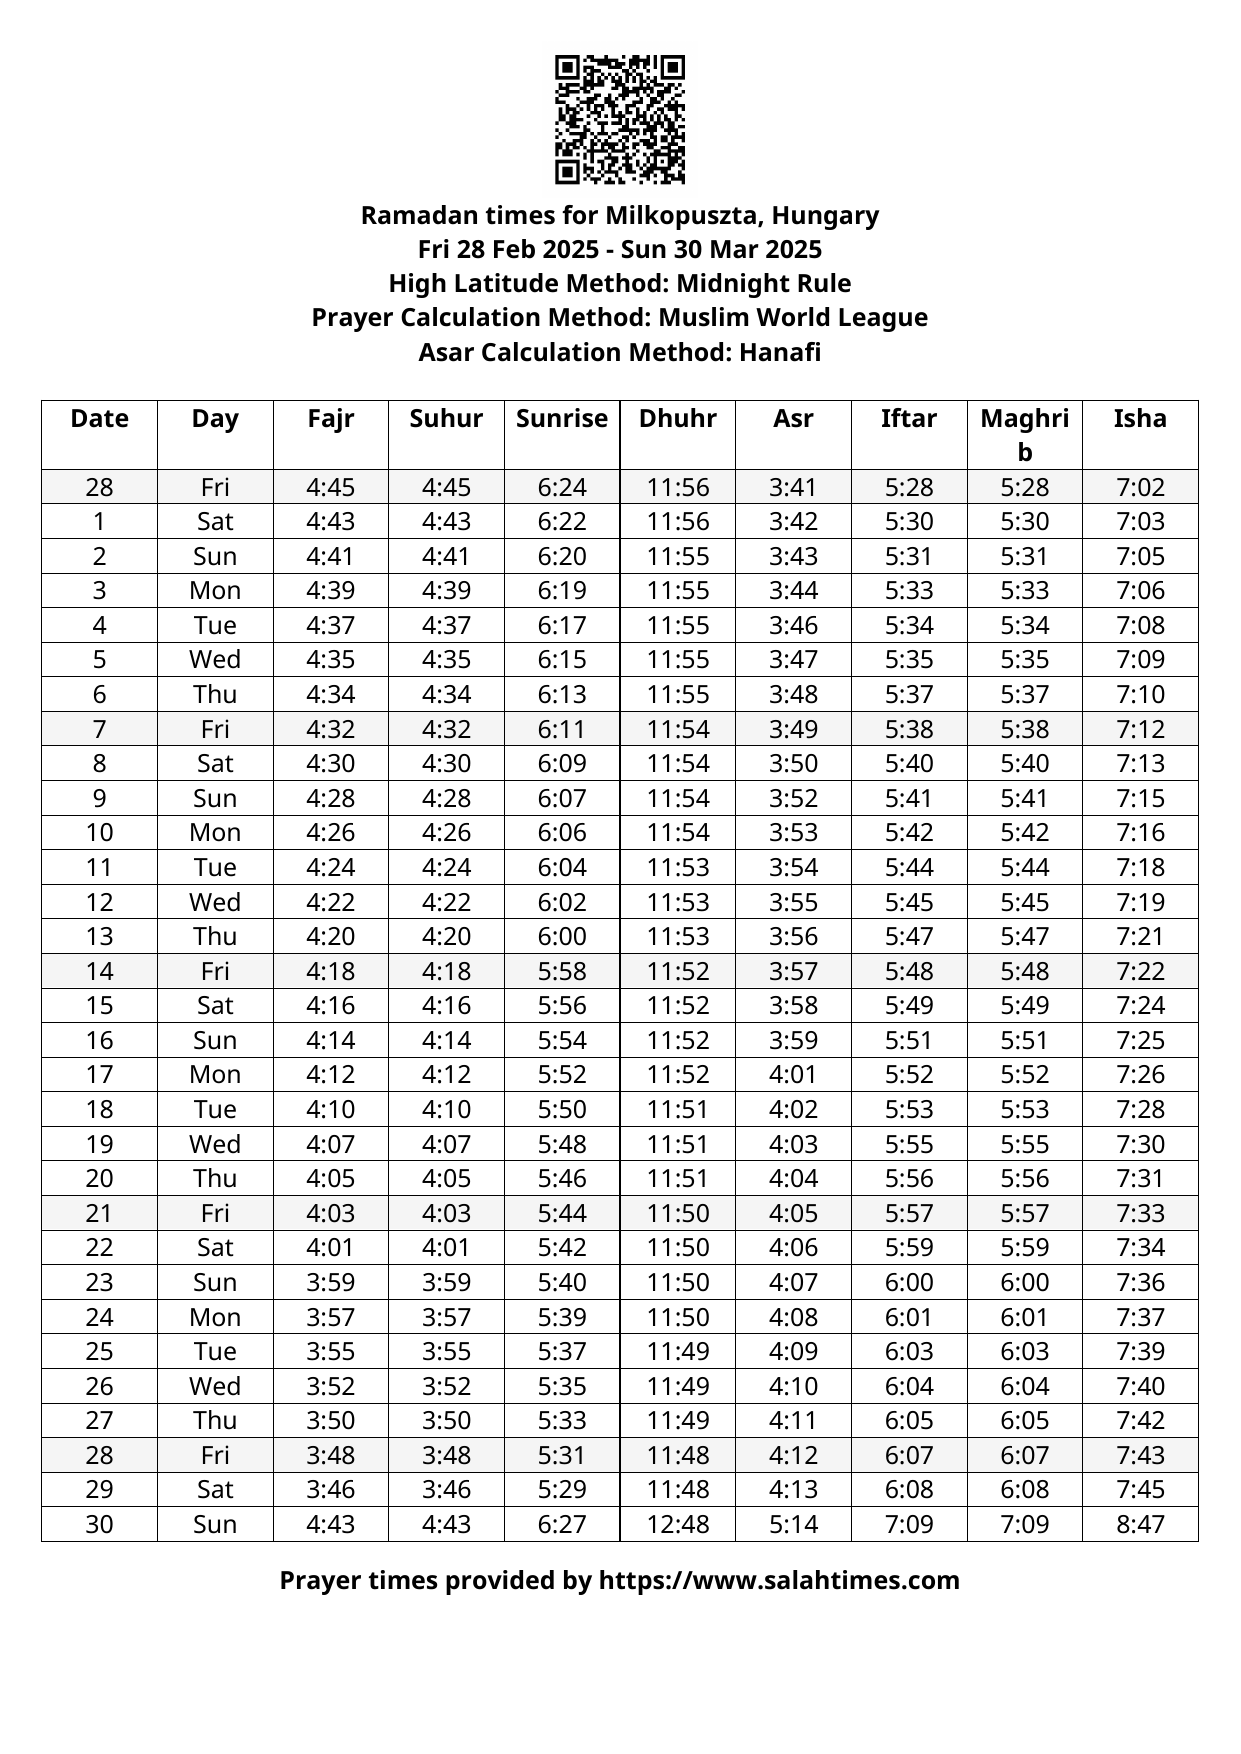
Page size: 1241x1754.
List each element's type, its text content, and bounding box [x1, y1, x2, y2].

table_cell 5:40 [505, 1265, 619, 1299]
table_cell 4:01 [736, 1058, 851, 1091]
table_cell 26 [42, 1369, 157, 1402]
table_cell 6:01 [852, 1300, 967, 1333]
table_cell 17 [42, 1058, 157, 1091]
table_cell 4:43 [274, 1507, 388, 1541]
table_cell Sun [158, 1265, 273, 1299]
table_cell 4:02 [736, 1092, 851, 1126]
table_cell 5:52 [968, 1058, 1082, 1091]
table_cell 7:26 [1083, 1058, 1198, 1091]
table_cell 4:11 [736, 1404, 851, 1437]
table_cell 3:43 [736, 539, 851, 572]
table_cell 6:15 [505, 643, 619, 676]
table_header Asr [736, 401, 851, 469]
table_cell 6:07 [968, 1438, 1082, 1472]
table_cell 5:39 [505, 1300, 619, 1333]
table_cell 18 [42, 1092, 157, 1126]
table_cell Sat [158, 746, 273, 780]
table_header Day [158, 401, 273, 469]
table_cell Tue [158, 850, 273, 884]
table_cell 4:43 [389, 504, 504, 538]
table_cell 4:16 [389, 989, 504, 1022]
table_cell 4:07 [736, 1265, 851, 1299]
table_cell 4:03 [389, 1196, 504, 1229]
table_cell 4:12 [274, 1058, 388, 1091]
table_cell 2 [42, 539, 157, 572]
table_cell 5:48 [505, 1127, 619, 1160]
table_cell 3:55 [274, 1334, 388, 1368]
table_cell 6:20 [505, 539, 619, 572]
table_cell 11:56 [621, 504, 735, 538]
table_cell 5:30 [968, 504, 1082, 538]
table_cell Wed [158, 643, 273, 676]
table_cell 11:53 [621, 919, 735, 953]
table_cell 11:48 [621, 1473, 735, 1506]
table_cell 1 [42, 504, 157, 538]
table_cell 3:50 [389, 1404, 504, 1437]
table_cell 3:46 [274, 1473, 388, 1506]
table_cell 20 [42, 1161, 157, 1195]
table_cell 6:07 [852, 1438, 967, 1472]
table_cell 3:57 [736, 954, 851, 987]
table_header Suhur [389, 401, 504, 469]
table_cell Thu [158, 677, 273, 711]
table_cell 4:41 [389, 539, 504, 572]
table_header Fajr [274, 401, 388, 469]
table_header Iftar [852, 401, 967, 469]
table_cell 4:41 [274, 539, 388, 572]
table_cell Fri [158, 712, 273, 745]
table_cell Sat [158, 1473, 273, 1506]
table_cell 5:37 [505, 1334, 619, 1368]
table_cell 11:55 [621, 643, 735, 676]
table_cell 4:12 [736, 1438, 851, 1472]
table_cell 7:02 [1083, 470, 1198, 503]
table_cell 6:00 [852, 1265, 967, 1299]
table_cell 4:10 [736, 1369, 851, 1402]
table_cell 12 [42, 885, 157, 918]
table_cell 11:54 [621, 781, 735, 814]
table_cell 4:32 [389, 712, 504, 745]
table_cell 5:42 [968, 816, 1082, 849]
table_cell 5:31 [505, 1438, 619, 1472]
table_cell Sat [158, 989, 273, 1022]
table_cell 5:59 [852, 1231, 967, 1264]
table_cell Mon [158, 1058, 273, 1091]
table_cell 5:37 [968, 677, 1082, 711]
table_cell 4:20 [274, 919, 388, 953]
table_cell 14 [42, 954, 157, 987]
table_cell 7:42 [1083, 1404, 1198, 1437]
table_cell 4:16 [274, 989, 388, 1022]
table_cell 11:52 [621, 1023, 735, 1057]
table_cell 4:34 [274, 677, 388, 711]
table_cell 4:06 [736, 1231, 851, 1264]
table_cell 4:10 [274, 1092, 388, 1126]
table_header Maghrib [968, 401, 1082, 469]
table_cell 5:35 [968, 643, 1082, 676]
table_cell 11:49 [621, 1369, 735, 1402]
table_cell 6:00 [505, 919, 619, 953]
table_cell 5:45 [968, 885, 1082, 918]
table_cell 11:50 [621, 1231, 735, 1264]
table_cell Thu [158, 919, 273, 953]
table_cell 4:43 [274, 504, 388, 538]
table_cell Fri [158, 954, 273, 987]
table_cell 6:00 [968, 1265, 1082, 1299]
table_cell 7:16 [1083, 816, 1198, 849]
table_cell 4:45 [274, 470, 388, 503]
table_cell 22 [42, 1231, 157, 1264]
table_cell 4:45 [389, 470, 504, 503]
table_cell 4:05 [274, 1161, 388, 1195]
table_cell 4:07 [274, 1127, 388, 1160]
table_cell 11:50 [621, 1265, 735, 1299]
table_cell 7:09 [1083, 643, 1198, 676]
table_cell 4:43 [389, 1507, 504, 1541]
table_cell 12:48 [621, 1507, 735, 1541]
table_cell 4:37 [389, 608, 504, 642]
table_cell 6:05 [968, 1404, 1082, 1437]
table_cell 6:03 [852, 1334, 967, 1368]
table_cell 27 [42, 1404, 157, 1437]
table_cell 5:56 [852, 1161, 967, 1195]
table_cell 6:27 [505, 1507, 619, 1541]
table_cell Sun [158, 781, 273, 814]
table_cell 4:09 [736, 1334, 851, 1368]
table_cell 6:07 [505, 781, 619, 814]
table_cell 5:56 [505, 989, 619, 1022]
table_cell 11:49 [621, 1334, 735, 1368]
table_cell 5:33 [852, 574, 967, 607]
table_cell Sat [158, 1231, 273, 1264]
table_cell 5:53 [852, 1092, 967, 1126]
table_cell 7:45 [1083, 1473, 1198, 1506]
table_cell 5:49 [968, 989, 1082, 1022]
table_cell 4:28 [274, 781, 388, 814]
table_cell 7:12 [1083, 712, 1198, 745]
table_cell 11 [42, 850, 157, 884]
table_cell 5:53 [968, 1092, 1082, 1126]
table_cell 7:43 [1083, 1438, 1198, 1472]
table_cell 4:18 [274, 954, 388, 987]
table_cell 5:42 [505, 1231, 619, 1264]
table_cell 11:55 [621, 539, 735, 572]
table_cell 28 [42, 1438, 157, 1472]
table_cell 6:04 [852, 1369, 967, 1402]
table_cell 5:46 [505, 1161, 619, 1195]
table_cell 7:30 [1083, 1127, 1198, 1160]
table_cell 6:08 [968, 1473, 1082, 1506]
table_cell 4:12 [389, 1058, 504, 1091]
table_cell 4:03 [274, 1196, 388, 1229]
table_cell Wed [158, 1127, 273, 1160]
table_cell 5:37 [852, 677, 967, 711]
table_header Isha [1083, 401, 1198, 469]
table_cell 7:19 [1083, 885, 1198, 918]
table_cell 4:13 [736, 1473, 851, 1506]
table_cell 3:46 [389, 1473, 504, 1506]
text Asar Calculation Method: Hanafi [42, 334, 1198, 368]
table_cell 7:09 [968, 1507, 1082, 1541]
table_cell 5:44 [852, 850, 967, 884]
table_cell 11:51 [621, 1127, 735, 1160]
table_cell 7:36 [1083, 1265, 1198, 1299]
table_cell 4:32 [274, 712, 388, 745]
table_cell 5:52 [852, 1058, 967, 1091]
table_cell 3:48 [736, 677, 851, 711]
table_cell 5:45 [852, 885, 967, 918]
table_cell 11:54 [621, 746, 735, 780]
table_cell 25 [42, 1334, 157, 1368]
table_cell 5:29 [505, 1473, 619, 1506]
table_cell 5:30 [852, 504, 967, 538]
table_cell 5:57 [852, 1196, 967, 1229]
table_cell Tue [158, 1092, 273, 1126]
table_cell 4:24 [274, 850, 388, 884]
table_cell 5:57 [968, 1196, 1082, 1229]
table_cell 7:06 [1083, 574, 1198, 607]
table_cell 6:13 [505, 677, 619, 711]
table_cell 3 [42, 574, 157, 607]
table_cell 11:52 [621, 1058, 735, 1091]
table_cell 5:41 [968, 781, 1082, 814]
table_cell 4:24 [389, 850, 504, 884]
table_cell 5:31 [852, 539, 967, 572]
table_cell 3:54 [736, 850, 851, 884]
table_cell 3:59 [274, 1265, 388, 1299]
table_cell 5:49 [852, 989, 967, 1022]
table_cell Tue [158, 608, 273, 642]
table_cell 4:01 [389, 1231, 504, 1264]
table_cell 6:17 [505, 608, 619, 642]
table_cell Mon [158, 1300, 273, 1333]
table_cell 4:03 [736, 1127, 851, 1160]
table_cell 4:05 [389, 1161, 504, 1195]
table_cell 3:52 [389, 1369, 504, 1402]
table_cell 3:44 [736, 574, 851, 607]
table_cell Wed [158, 1369, 273, 1402]
table_cell Sat [158, 504, 273, 538]
table_cell 7:33 [1083, 1196, 1198, 1229]
table_cell 4:20 [389, 919, 504, 953]
table_cell 5:41 [852, 781, 967, 814]
table_cell 5:33 [505, 1404, 619, 1437]
table_cell 7:28 [1083, 1092, 1198, 1126]
table_cell 15 [42, 989, 157, 1022]
table_cell 4:10 [389, 1092, 504, 1126]
table_cell 8:47 [1083, 1507, 1198, 1541]
table_cell 5:14 [736, 1507, 851, 1541]
table_cell 3:53 [736, 816, 851, 849]
table_cell 7:22 [1083, 954, 1198, 987]
table_cell 4:07 [389, 1127, 504, 1160]
table_cell 4:22 [274, 885, 388, 918]
table_cell Fri [158, 1438, 273, 1472]
table_cell 5:35 [852, 643, 967, 676]
table_cell 6:04 [505, 850, 619, 884]
table_cell 7:10 [1083, 677, 1198, 711]
table_cell 28 [42, 470, 157, 503]
table_cell 6:24 [505, 470, 619, 503]
table_cell 19 [42, 1127, 157, 1160]
table_cell 7:40 [1083, 1369, 1198, 1402]
table_cell 5:44 [968, 850, 1082, 884]
table_cell 11:51 [621, 1092, 735, 1126]
table_cell 3:56 [736, 919, 851, 953]
table_cell 5:42 [852, 816, 967, 849]
table_cell Mon [158, 574, 273, 607]
table_cell 11:49 [621, 1404, 735, 1437]
table_cell Fri [158, 1196, 273, 1229]
table_cell 5:31 [968, 539, 1082, 572]
table_cell 5:38 [852, 712, 967, 745]
table_cell 3:55 [389, 1334, 504, 1368]
table_cell 4:14 [389, 1023, 504, 1057]
table_cell 7:24 [1083, 989, 1198, 1022]
table_cell 3:50 [274, 1404, 388, 1437]
table_cell 4:35 [274, 643, 388, 676]
table_cell 4:30 [389, 746, 504, 780]
table_cell 3:49 [736, 712, 851, 745]
table_cell 5:50 [505, 1092, 619, 1126]
table_cell 9 [42, 781, 157, 814]
table_cell 6:19 [505, 574, 619, 607]
table_cell 23 [42, 1265, 157, 1299]
table_cell Thu [158, 1161, 273, 1195]
table_cell 5:51 [968, 1023, 1082, 1057]
table_cell 7:25 [1083, 1023, 1198, 1057]
table_cell 4:01 [274, 1231, 388, 1264]
table_cell Wed [158, 885, 273, 918]
table_cell 4:04 [736, 1161, 851, 1195]
table_cell 3:55 [736, 885, 851, 918]
table_cell 7 [42, 712, 157, 745]
table_cell 3:42 [736, 504, 851, 538]
table_cell Fri [158, 470, 273, 503]
table_cell 6:05 [852, 1404, 967, 1437]
text Ramadan times for Milkopuszta, Hungary [42, 198, 1198, 232]
table_cell 3:47 [736, 643, 851, 676]
table_cell 5:54 [505, 1023, 619, 1057]
table_cell 7:13 [1083, 746, 1198, 780]
table_cell 3:46 [736, 608, 851, 642]
table_cell 11:55 [621, 574, 735, 607]
table_cell Sun [158, 1507, 273, 1541]
table_cell 11:53 [621, 885, 735, 918]
table_cell 6:22 [505, 504, 619, 538]
table_cell 3:41 [736, 470, 851, 503]
table_header Dhuhr [621, 401, 735, 469]
table_cell 7:34 [1083, 1231, 1198, 1264]
table_cell 4:37 [274, 608, 388, 642]
table_cell 5:55 [852, 1127, 967, 1160]
table_cell 3:48 [389, 1438, 504, 1472]
table_cell 4:30 [274, 746, 388, 780]
text Prayer Calculation Method: Muslim World League [42, 300, 1198, 334]
table_cell 6:03 [968, 1334, 1082, 1368]
table_cell 5:28 [852, 470, 967, 503]
table_cell 6:04 [968, 1369, 1082, 1402]
table_cell 5:55 [968, 1127, 1082, 1160]
table_cell 16 [42, 1023, 157, 1057]
table_cell 4:18 [389, 954, 504, 987]
table_cell 4:05 [736, 1196, 851, 1229]
table_cell Sun [158, 539, 273, 572]
table_cell 24 [42, 1300, 157, 1333]
table_cell 7:39 [1083, 1334, 1198, 1368]
table_cell 4:34 [389, 677, 504, 711]
table_cell 5:44 [505, 1196, 619, 1229]
table_cell 3:48 [274, 1438, 388, 1472]
table_header Date [42, 401, 157, 469]
table_cell Thu [158, 1404, 273, 1437]
table_cell 5:51 [852, 1023, 967, 1057]
text High Latitude Method: Midnight Rule [42, 266, 1198, 300]
table_cell 7:31 [1083, 1161, 1198, 1195]
table_cell 5:34 [968, 608, 1082, 642]
table_cell 11:55 [621, 677, 735, 711]
table_cell 5:48 [852, 954, 967, 987]
table_cell 3:57 [389, 1300, 504, 1333]
table_cell 5:58 [505, 954, 619, 987]
table_cell 5:38 [968, 712, 1082, 745]
table_cell 4:39 [389, 574, 504, 607]
table_cell 5:48 [968, 954, 1082, 987]
text Fri 28 Feb 2025 - Sun 30 Mar 2025 [42, 232, 1198, 266]
table_cell 10 [42, 816, 157, 849]
table_cell 6:06 [505, 816, 619, 849]
table_cell 7:15 [1083, 781, 1198, 814]
table_cell 7:21 [1083, 919, 1198, 953]
table_cell 11:51 [621, 1161, 735, 1195]
table_cell 13 [42, 919, 157, 953]
table_cell 5:40 [968, 746, 1082, 780]
table_cell 3:57 [274, 1300, 388, 1333]
table_cell 7:05 [1083, 539, 1198, 572]
table_cell 5:34 [852, 608, 967, 642]
table_cell 3:50 [736, 746, 851, 780]
table_cell 3:59 [736, 1023, 851, 1057]
table_cell 11:54 [621, 816, 735, 849]
table_cell Tue [158, 1334, 273, 1368]
table_cell 5:47 [968, 919, 1082, 953]
table_cell 5:47 [852, 919, 967, 953]
text Prayer times provided by https://www.salahtimes.com [42, 1563, 1198, 1597]
table_cell 11:52 [621, 989, 735, 1022]
table_cell 6 [42, 677, 157, 711]
table_cell 4:26 [274, 816, 388, 849]
table_header Sunrise [505, 401, 619, 469]
table_cell 7:03 [1083, 504, 1198, 538]
table_cell 5:52 [505, 1058, 619, 1091]
table_cell 4 [42, 608, 157, 642]
table_cell 30 [42, 1507, 157, 1541]
table_cell 11:53 [621, 850, 735, 884]
table_cell 6:09 [505, 746, 619, 780]
table_cell 11:50 [621, 1300, 735, 1333]
table_cell 11:50 [621, 1196, 735, 1229]
table_cell 29 [42, 1473, 157, 1506]
table_cell 3:59 [389, 1265, 504, 1299]
table_cell 4:39 [274, 574, 388, 607]
table_cell 7:37 [1083, 1300, 1198, 1333]
table_cell 4:22 [389, 885, 504, 918]
table_cell 11:54 [621, 712, 735, 745]
table_cell 11:55 [621, 608, 735, 642]
table_cell 5:59 [968, 1231, 1082, 1264]
table_cell 5:40 [852, 746, 967, 780]
table_cell 6:11 [505, 712, 619, 745]
table_cell 6:08 [852, 1473, 967, 1506]
table_cell 4:14 [274, 1023, 388, 1057]
table_cell 3:52 [736, 781, 851, 814]
table_cell 11:56 [621, 470, 735, 503]
table_cell 8 [42, 746, 157, 780]
table_cell 7:18 [1083, 850, 1198, 884]
table_cell 5:35 [505, 1369, 619, 1402]
table_cell 4:26 [389, 816, 504, 849]
table_cell 11:52 [621, 954, 735, 987]
table_cell 4:08 [736, 1300, 851, 1333]
table_cell 6:02 [505, 885, 619, 918]
table_cell 3:52 [274, 1369, 388, 1402]
table_cell 4:35 [389, 643, 504, 676]
table_cell Sun [158, 1023, 273, 1057]
table_cell 5:33 [968, 574, 1082, 607]
table_cell 21 [42, 1196, 157, 1229]
table_cell 4:28 [389, 781, 504, 814]
table_cell Mon [158, 816, 273, 849]
table_cell 3:58 [736, 989, 851, 1022]
table_cell 6:01 [968, 1300, 1082, 1333]
table_cell 7:08 [1083, 608, 1198, 642]
table_cell 7:09 [852, 1507, 967, 1541]
table_cell 11:48 [621, 1438, 735, 1472]
table_cell 5 [42, 643, 157, 676]
table_cell 5:28 [968, 470, 1082, 503]
table_cell 5:56 [968, 1161, 1082, 1195]
picture [542, 41, 699, 198]
